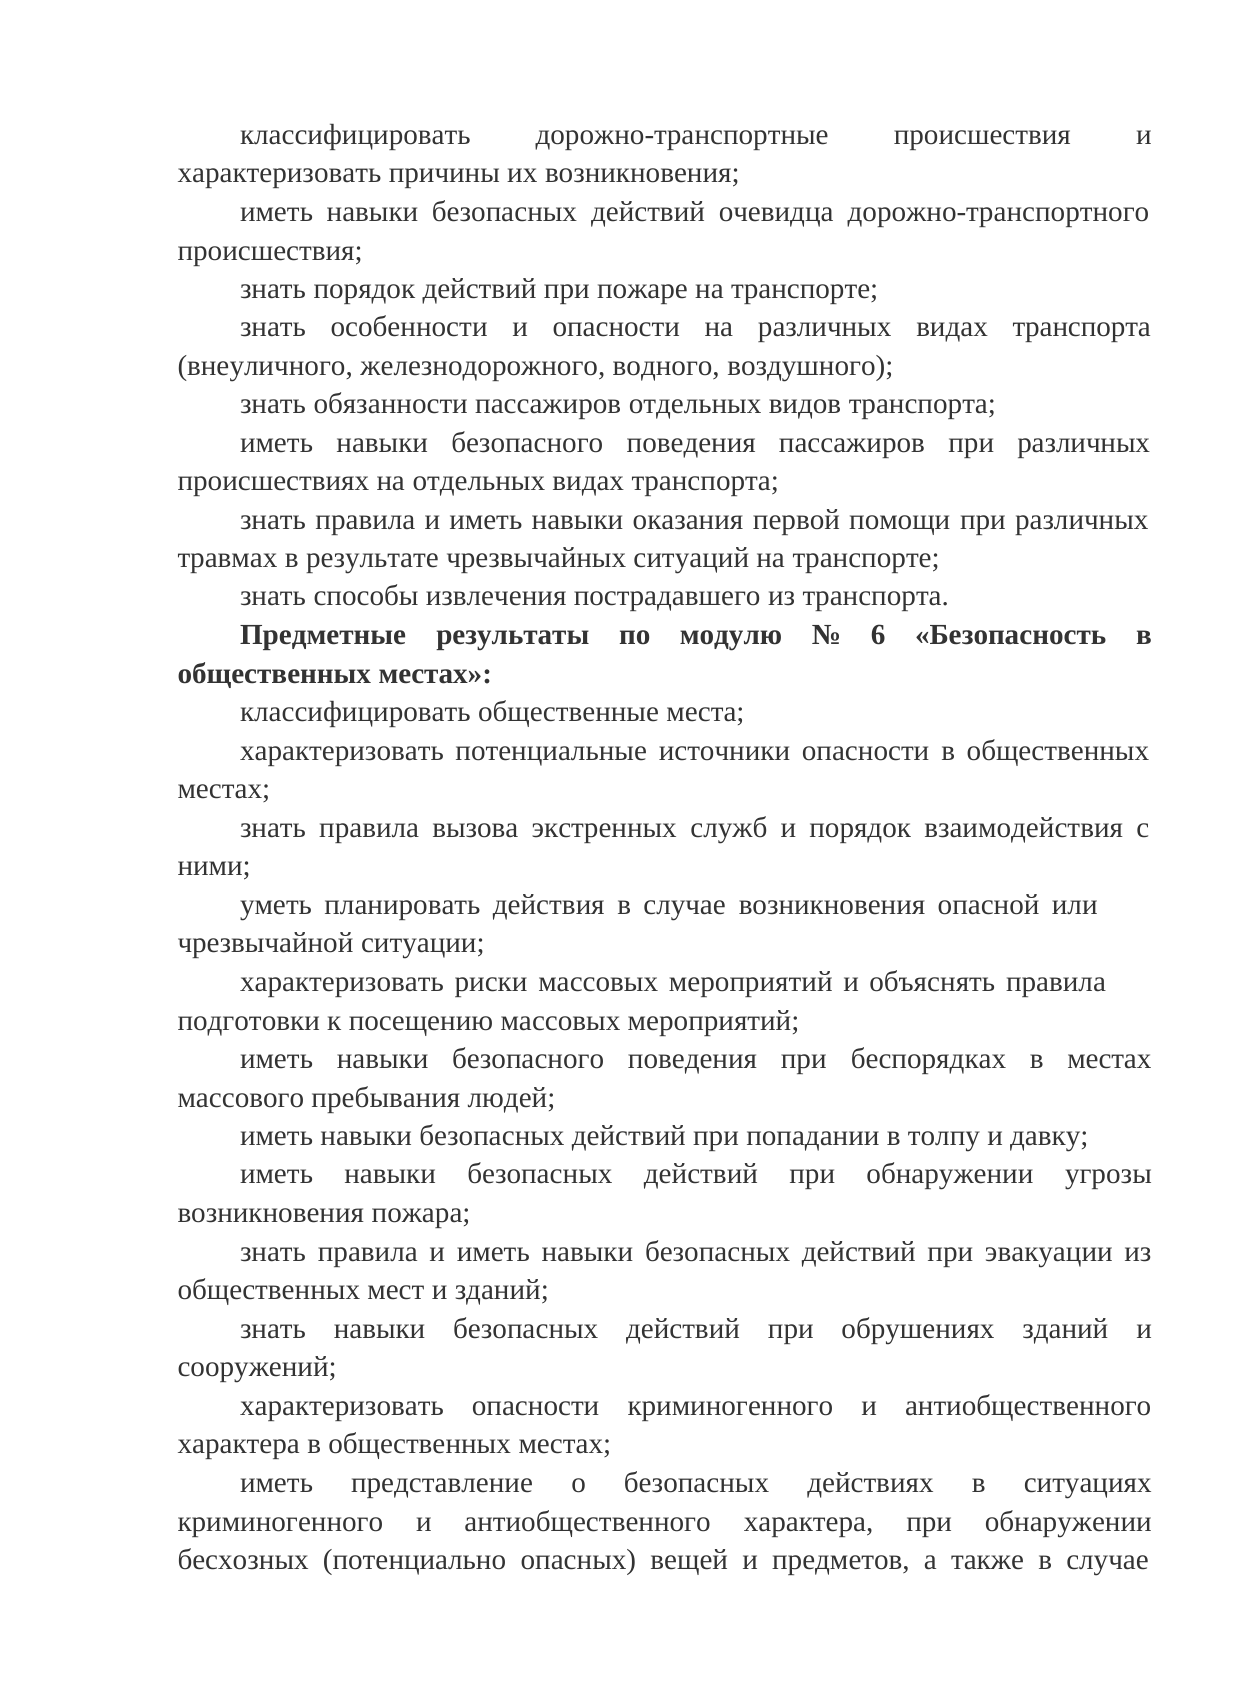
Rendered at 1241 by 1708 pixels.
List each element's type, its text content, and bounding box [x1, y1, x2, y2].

text классифицировать общественные места; [240, 694, 1163, 728]
text иметь навыки безопасного поведения пассажиров при различных происшествиях на отдельных видах транспорта; [177, 425, 1151, 497]
text уметь планировать действия в случае возникновения опасной или чрезвычайной ситуации; [177, 887, 1129, 959]
text знать правила и иметь навыки оказания первой помощи при различных травмах в результате чрезвычайных ситуаций на транспорте; [177, 502, 1163, 574]
text знать способы извлечения пострадавшего из транспорта. [240, 579, 1163, 612]
text знать правила вызова экстренных служб и порядок взаимодействия с ними; [177, 810, 1163, 882]
text классифицировать дорожно-транспортные происшествия и характеризовать причины их возникновения; [177, 117, 1152, 189]
text знать порядок действий при пожаре на транспорте; [240, 271, 1163, 305]
text иметь представление о безопасных действиях в ситуациях криминогенного и антиобщественного характера, при обнаружении бесхозных (потенциально опасных) вещей и предметов, а также в случае [177, 1465, 1152, 1576]
text знать обязанности пассажиров отдельных видов транспорта; [240, 386, 1163, 420]
text иметь навыки безопасного поведения при беспорядках в местах массового пребывания людей; [177, 1041, 1152, 1113]
text знать правила и иметь навыки безопасных действий при эвакуации из общественных мест и зданий; [177, 1234, 1152, 1306]
text знать особенности и опасности на различных видах транспорта (внеуличного, железнодорожного, водного, воздушного); [177, 309, 1151, 381]
text характеризовать опасности криминогенного и антиобщественного характера в общественных местах; [177, 1388, 1151, 1460]
text характеризовать риски массовых мероприятий и объяснять правила подготовки к посещению массовых мероприятий; [177, 964, 1129, 1036]
text характеризовать потенциальные источники опасности в общественных местах; [177, 733, 1163, 805]
text иметь навыки безопасных действий очевидца дорожно-транспортного происшествия; [177, 194, 1163, 266]
subtitle Предметные результаты по модулю № 6 «Безопасность в общественных местах»: [177, 617, 1152, 689]
text знать навыки безопасных действий при обрушениях зданий и сооружений; [177, 1311, 1151, 1383]
text иметь навыки безопасных действий при попадании в толпу и давку; [240, 1118, 1163, 1152]
text иметь навыки безопасных действий при обнаружении угрозы возникновения пожара; [177, 1157, 1151, 1229]
